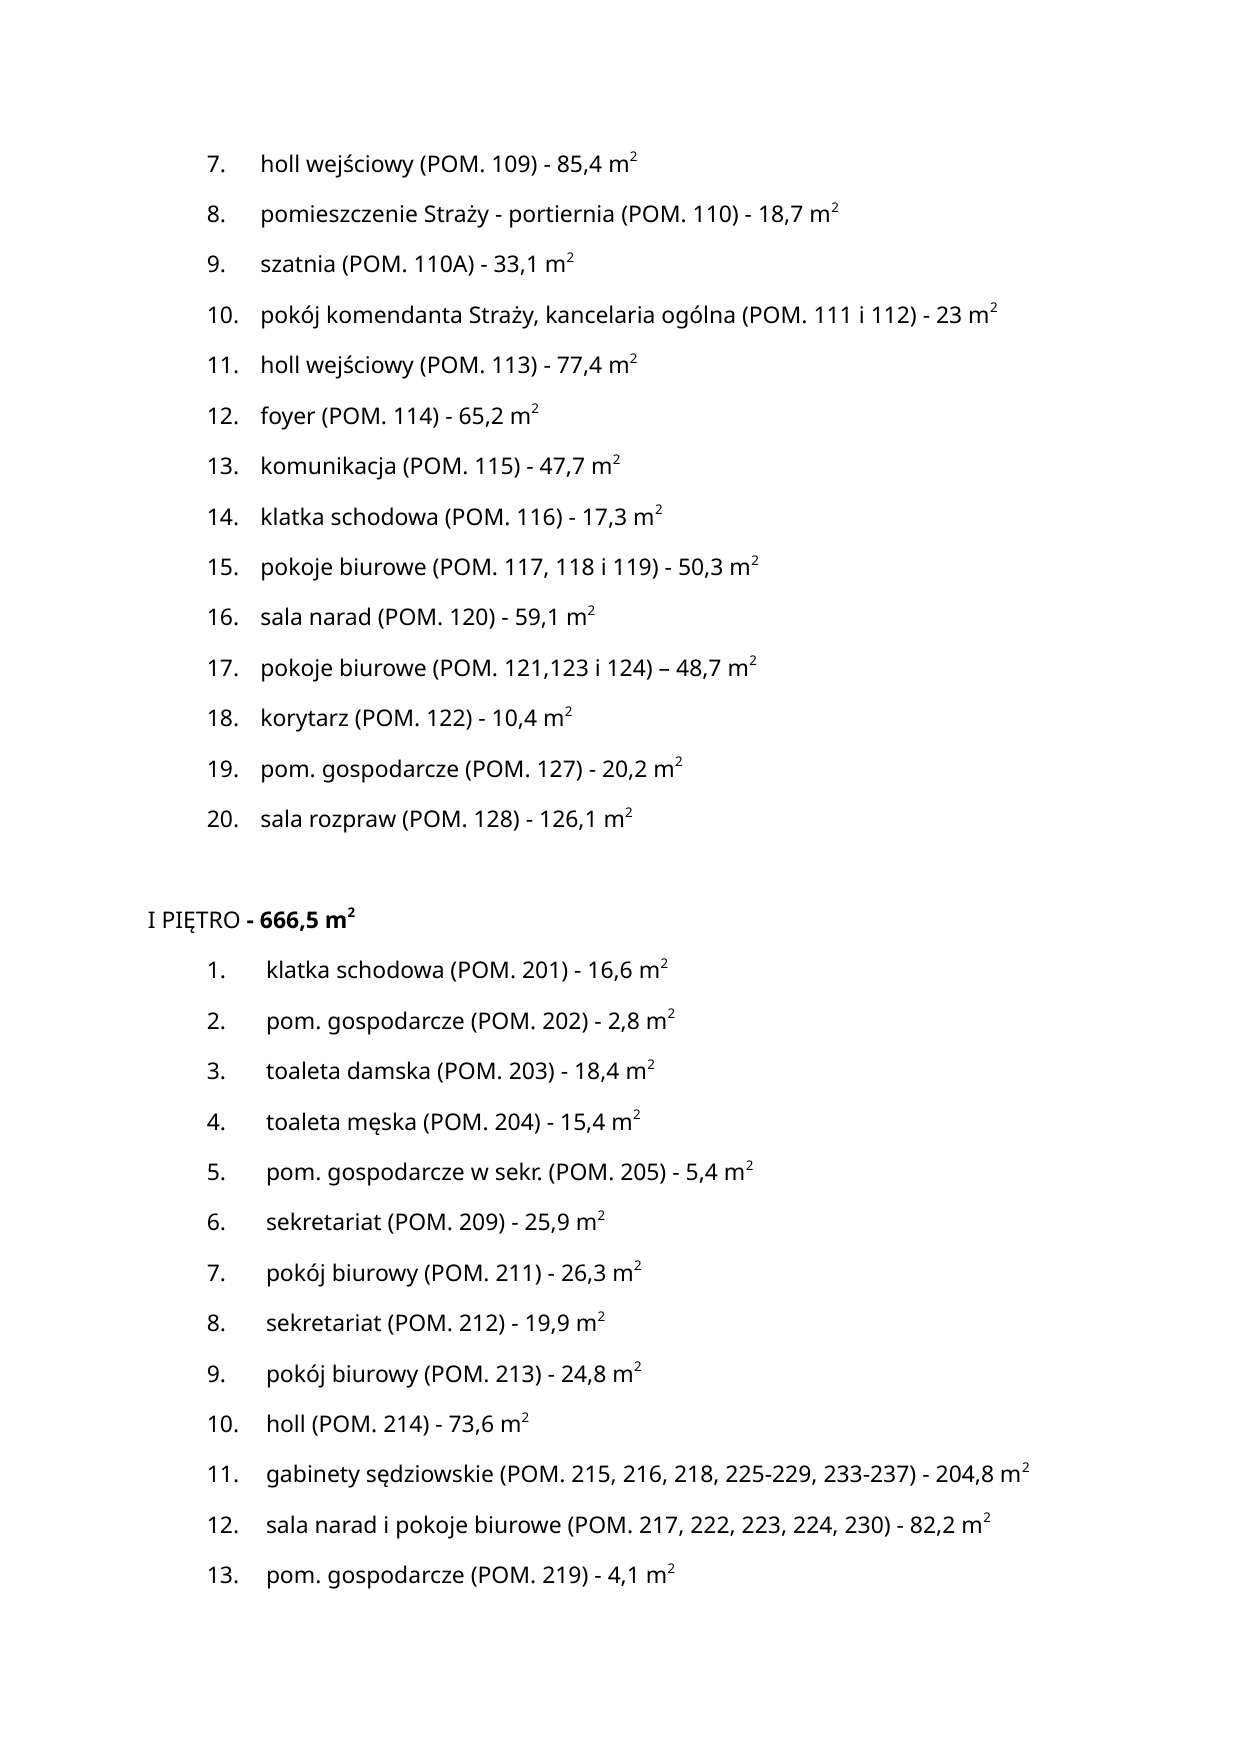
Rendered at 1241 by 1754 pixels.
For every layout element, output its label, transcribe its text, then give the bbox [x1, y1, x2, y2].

list sala narad (POM. 120) - 59,1 m2 [207, 601, 1093, 633]
list komunikacja (POM. 115) - 47,7 m2 [207, 450, 1093, 481]
list pom. gospodarcze w sekr. (POM. 205) - 5,4 m2 [207, 1156, 1093, 1187]
list foyer (POM. 114) - 65,2 m2 [207, 400, 1093, 431]
list gabinety sędziowskie (POM. 215, 216, 218, 225-229, 233-237) - 204,8 m2 [207, 1458, 1093, 1490]
list pom. gospodarcze (POM. 219) - 4,1 m2 [207, 1559, 1093, 1591]
list pomieszczenie Straży - portiernia (POM. 110) - 18,7 m2 [207, 198, 1093, 229]
list pokój biurowy (POM. 213) - 24,8 m2 [207, 1358, 1093, 1389]
list klatka schodowa (POM. 116) - 17,3 m2 [207, 501, 1093, 532]
list sekretariat (POM. 209) - 25,9 m2 [207, 1206, 1093, 1238]
list pokój biurowy (POM. 211) - 26,3 m2 [207, 1257, 1093, 1288]
list toaleta damska (POM. 203) - 18,4 m2 [207, 1055, 1093, 1086]
list holl wejściowy (POM. 109) - 85,4 m2 [207, 148, 1093, 179]
list klatka schodowa (POM. 201) - 16,6 m2 [207, 954, 1093, 986]
list holl wejściowy (POM. 113) - 77,4 m2 [207, 349, 1093, 381]
list pokój komendanta Straży, kancelaria ogólna (POM. 111 i 112) - 23 m2 [207, 299, 1093, 330]
list sekretariat (POM. 212) - 19,9 m2 [207, 1307, 1093, 1338]
list pokoje biurowe (POM. 117, 118 i 119) - 50,3 m2 [207, 551, 1093, 582]
list sala narad i pokoje biurowe (POM. 217, 222, 223, 224, 230) - 82,2 m2 [207, 1509, 1093, 1540]
list sala rozpraw (POM. 128) - 126,1 m2 [207, 803, 1093, 834]
list holl (POM. 214) - 73,6 m2 [207, 1408, 1093, 1439]
text I PIĘTRO - 666,5 m2 [148, 904, 1093, 935]
list toaleta męska (POM. 204) - 15,4 m2 [207, 1106, 1093, 1137]
list szatnia (POM. 110A) - 33,1 m2 [207, 248, 1093, 280]
list korytarz (POM. 122) - 10,4 m2 [207, 702, 1093, 733]
list pom. gospodarcze (POM. 202) - 2,8 m2 [207, 1005, 1093, 1036]
list pom. gospodarcze (POM. 127) - 20,2 m2 [207, 753, 1093, 784]
list pokoje biurowe (POM. 121,123 i 124) – 48,7 m2 [207, 652, 1093, 683]
